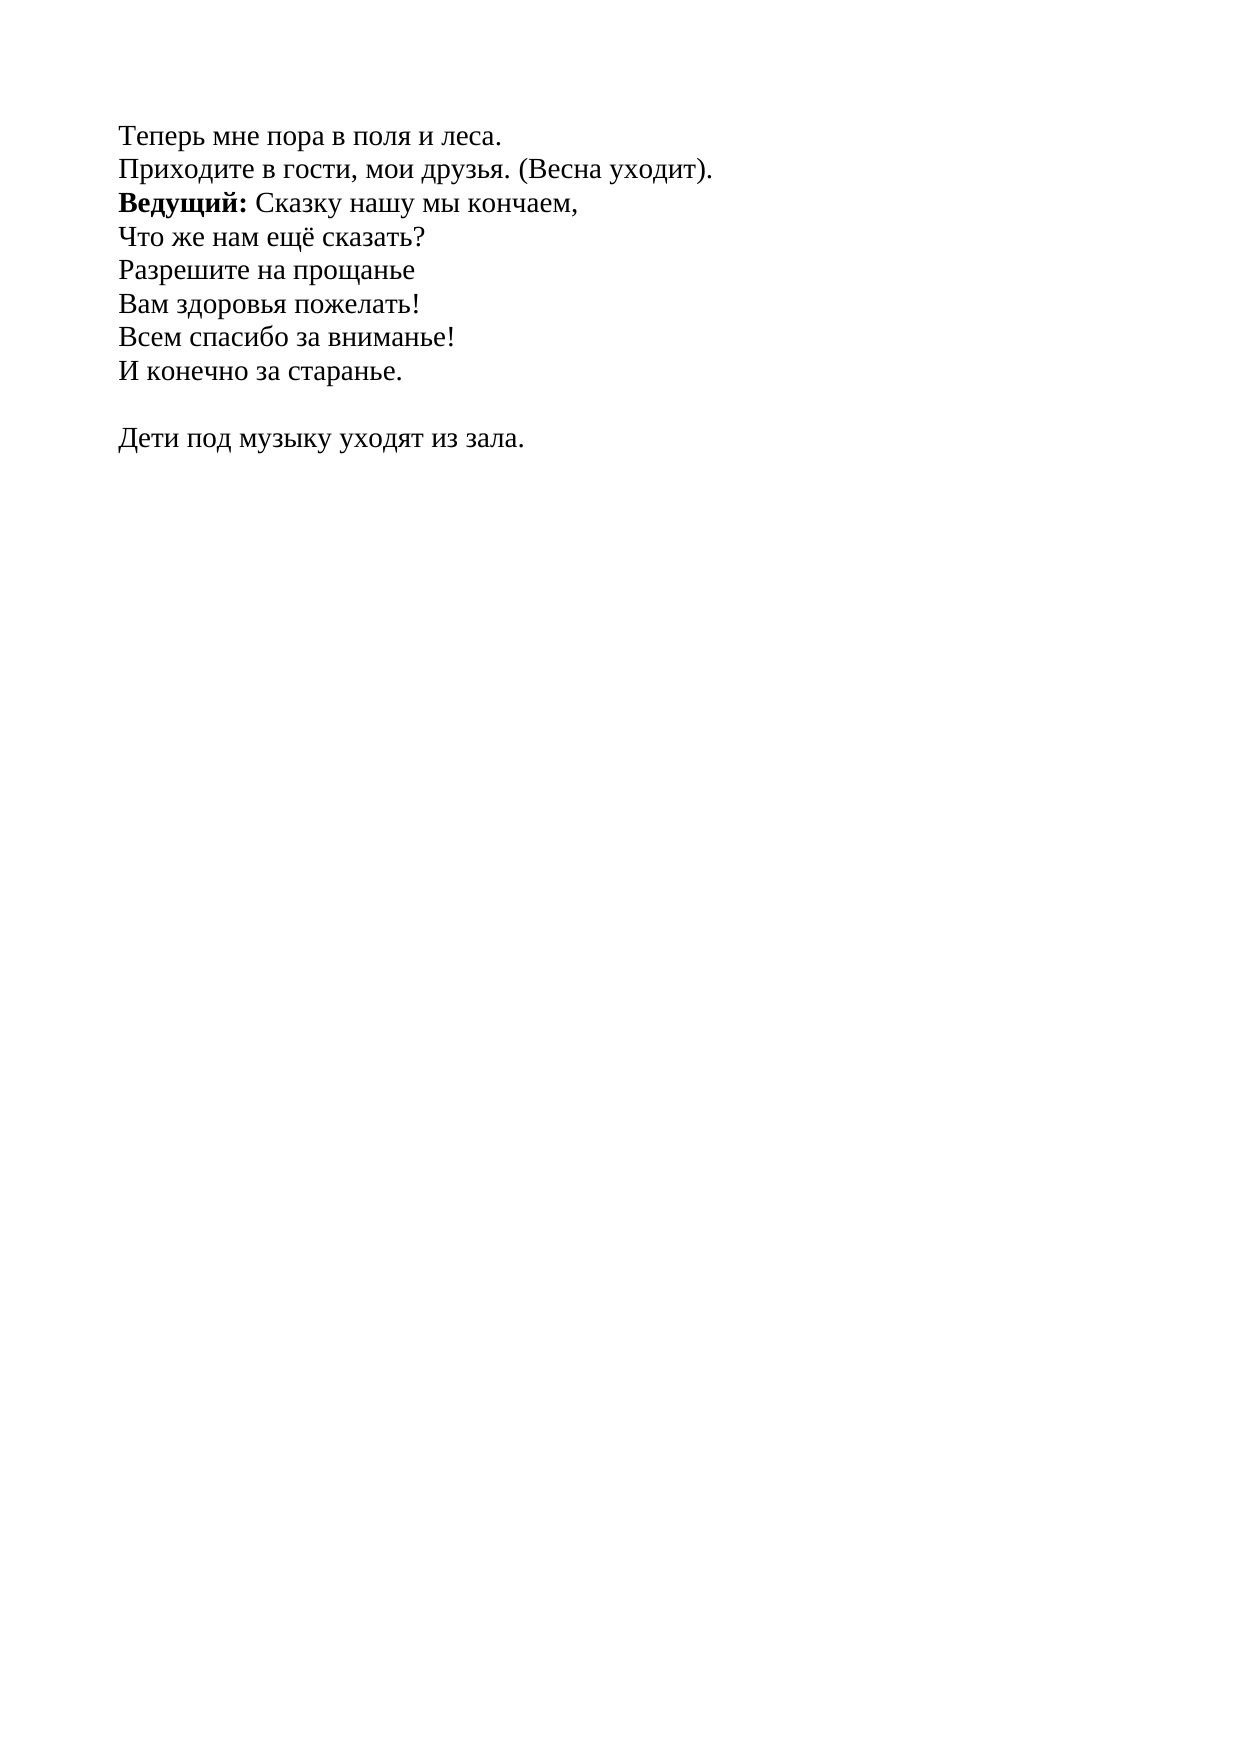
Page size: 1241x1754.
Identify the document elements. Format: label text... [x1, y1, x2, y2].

text Теперь мне пора в поля и леса. Приходите в гости, мои друзья. (Весна уходит). [118, 118, 1122, 185]
text Ведущий: Сказку нашу мы кончаем, Что же нам ещё сказать? Разрешите на прощанье Вам здоровья пожелать! Всем спасибо за вниманье! И конечно за старанье. Дети под музыку уходят из зала. [118, 185, 1122, 453]
